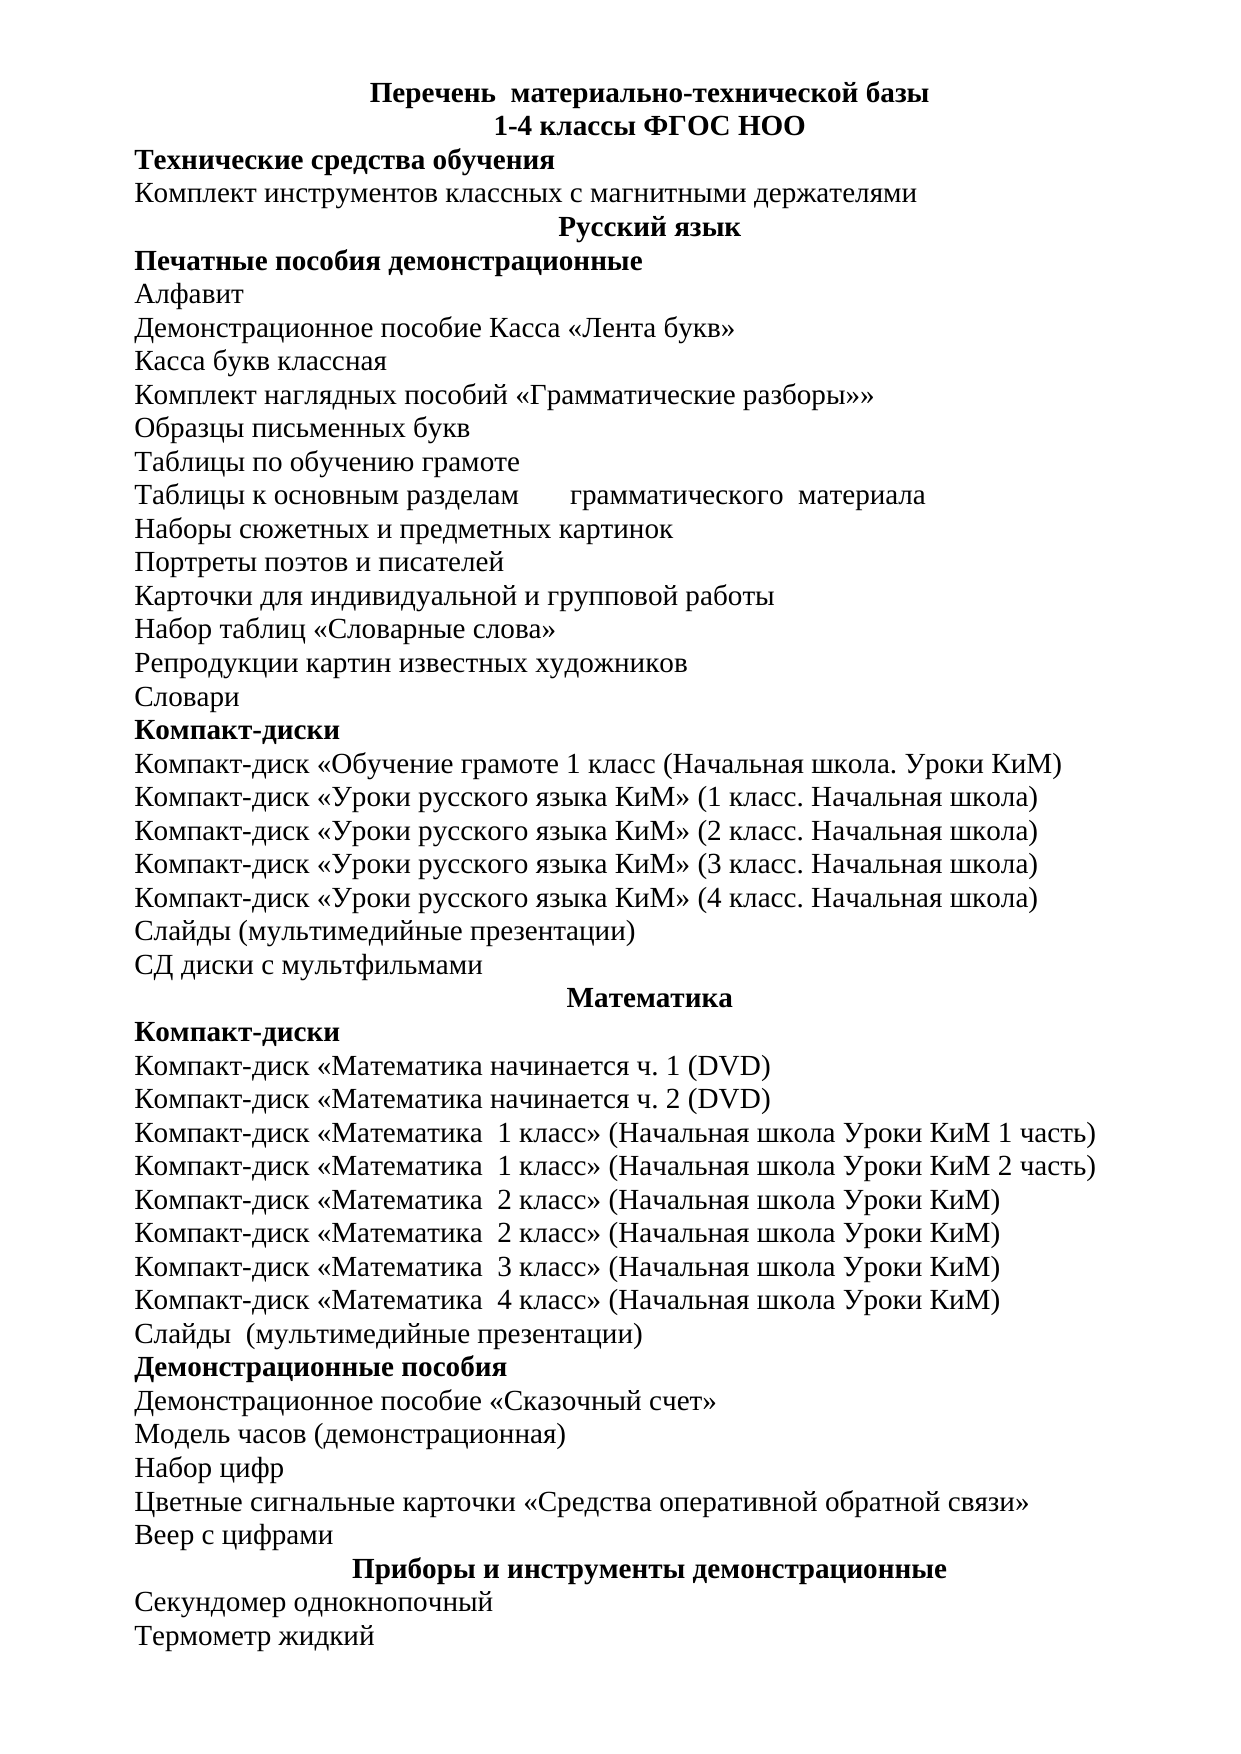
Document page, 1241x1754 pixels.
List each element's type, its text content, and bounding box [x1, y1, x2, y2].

text Компакт-диск «Математика начинается ч. 2 (DVD) [75, 1081, 1165, 1115]
text Слайды (мультимедийные презентации) [75, 1316, 1165, 1349]
text Компакт-диск «Уроки русского языка КиМ» (2 класс. Начальная школа) [75, 813, 1165, 846]
text Компакт-диск «Математика 3 класс» (Начальная школа Уроки КиМ) [75, 1249, 1165, 1282]
text Портреты поэтов и писателей [75, 544, 1165, 578]
text Таблицы по обучению грамоте [75, 444, 1165, 477]
text Демонстрационные пособия [75, 1349, 1165, 1383]
text Математика [75, 981, 1165, 1014]
text Термометр жидкий [75, 1618, 1165, 1651]
text Карточки для индивидуальной и групповой работы [75, 578, 1165, 612]
text Компакт-диск «Обучение грамоте 1 класс (Начальная школа. Уроки КиМ) [75, 746, 1165, 779]
text Компакт-диск «Уроки русского языка КиМ» (3 класс. Начальная школа) [75, 846, 1165, 880]
text Слайды (мультимедийные презентации) [75, 913, 1165, 947]
text Таблицы к основным разделам грамматического материала [75, 477, 1165, 511]
text СД диски с мультфильмами [75, 947, 1165, 981]
text Компакт-диск «Математика 2 класс» (Начальная школа Уроки КиМ) [75, 1182, 1165, 1215]
text Модель часов (демонстрационная) [75, 1417, 1165, 1450]
text Компакт-диск «Математика 4 класс» (Начальная школа Уроки КиМ) [75, 1282, 1165, 1316]
text Печатные пособия демонстрационные [75, 243, 1165, 276]
text Цветные сигнальные карточки «Средства оперативной обратной связи» [75, 1484, 1165, 1517]
text Компакт-диск «Математика 1 класс» (Начальная школа Уроки КиМ 1 часть) [75, 1115, 1165, 1148]
text Секундомер однокнопочный [75, 1584, 1165, 1618]
text Веер с цифрами [75, 1517, 1165, 1551]
text Набор цифр [75, 1450, 1165, 1484]
text Компакт-диск «Уроки русского языка КиМ» (4 класс. Начальная школа) [75, 880, 1165, 913]
text Алфавит [75, 276, 1165, 310]
text Приборы и инструменты демонстрационные [75, 1551, 1165, 1584]
text Русский язык [75, 209, 1165, 243]
text 1-4 классы ФГОС НОО [75, 108, 1165, 142]
text Перечень материально-технической базы [75, 75, 1165, 108]
text Образцы письменных букв [75, 410, 1165, 444]
text Технические средства обучения [75, 142, 1165, 176]
text Демонстрационное пособие «Сказочный счет» [75, 1383, 1165, 1417]
text Демонстрационное пособие Касса «Лента букв» [75, 310, 1165, 343]
text Репродукции картин известных художников [75, 645, 1165, 679]
text Компакт-диски [75, 712, 1165, 746]
text Комплект инструментов классных с магнитными держателями [75, 176, 1165, 209]
text Комплект наглядных пособий «Грамматические разборы»» [75, 377, 1165, 410]
text Компакт-диск «Математика 2 класс» (Начальная школа Уроки КиМ) [75, 1215, 1165, 1249]
text Касса букв классная [75, 343, 1165, 377]
text Набор таблиц «Словарные слова» [75, 612, 1165, 645]
text Компакт-диск «Уроки русского языка КиМ» (1 класс. Начальная школа) [75, 779, 1165, 813]
text Компакт-диск «Математика 1 класс» (Начальная школа Уроки КиМ 2 часть) [75, 1148, 1165, 1182]
text Компакт-диск «Математика начинается ч. 1 (DVD) [75, 1048, 1165, 1081]
text Наборы сюжетных и предметных картинок [75, 511, 1165, 544]
text Словари [75, 679, 1165, 712]
text Компакт-диски [75, 1014, 1165, 1048]
